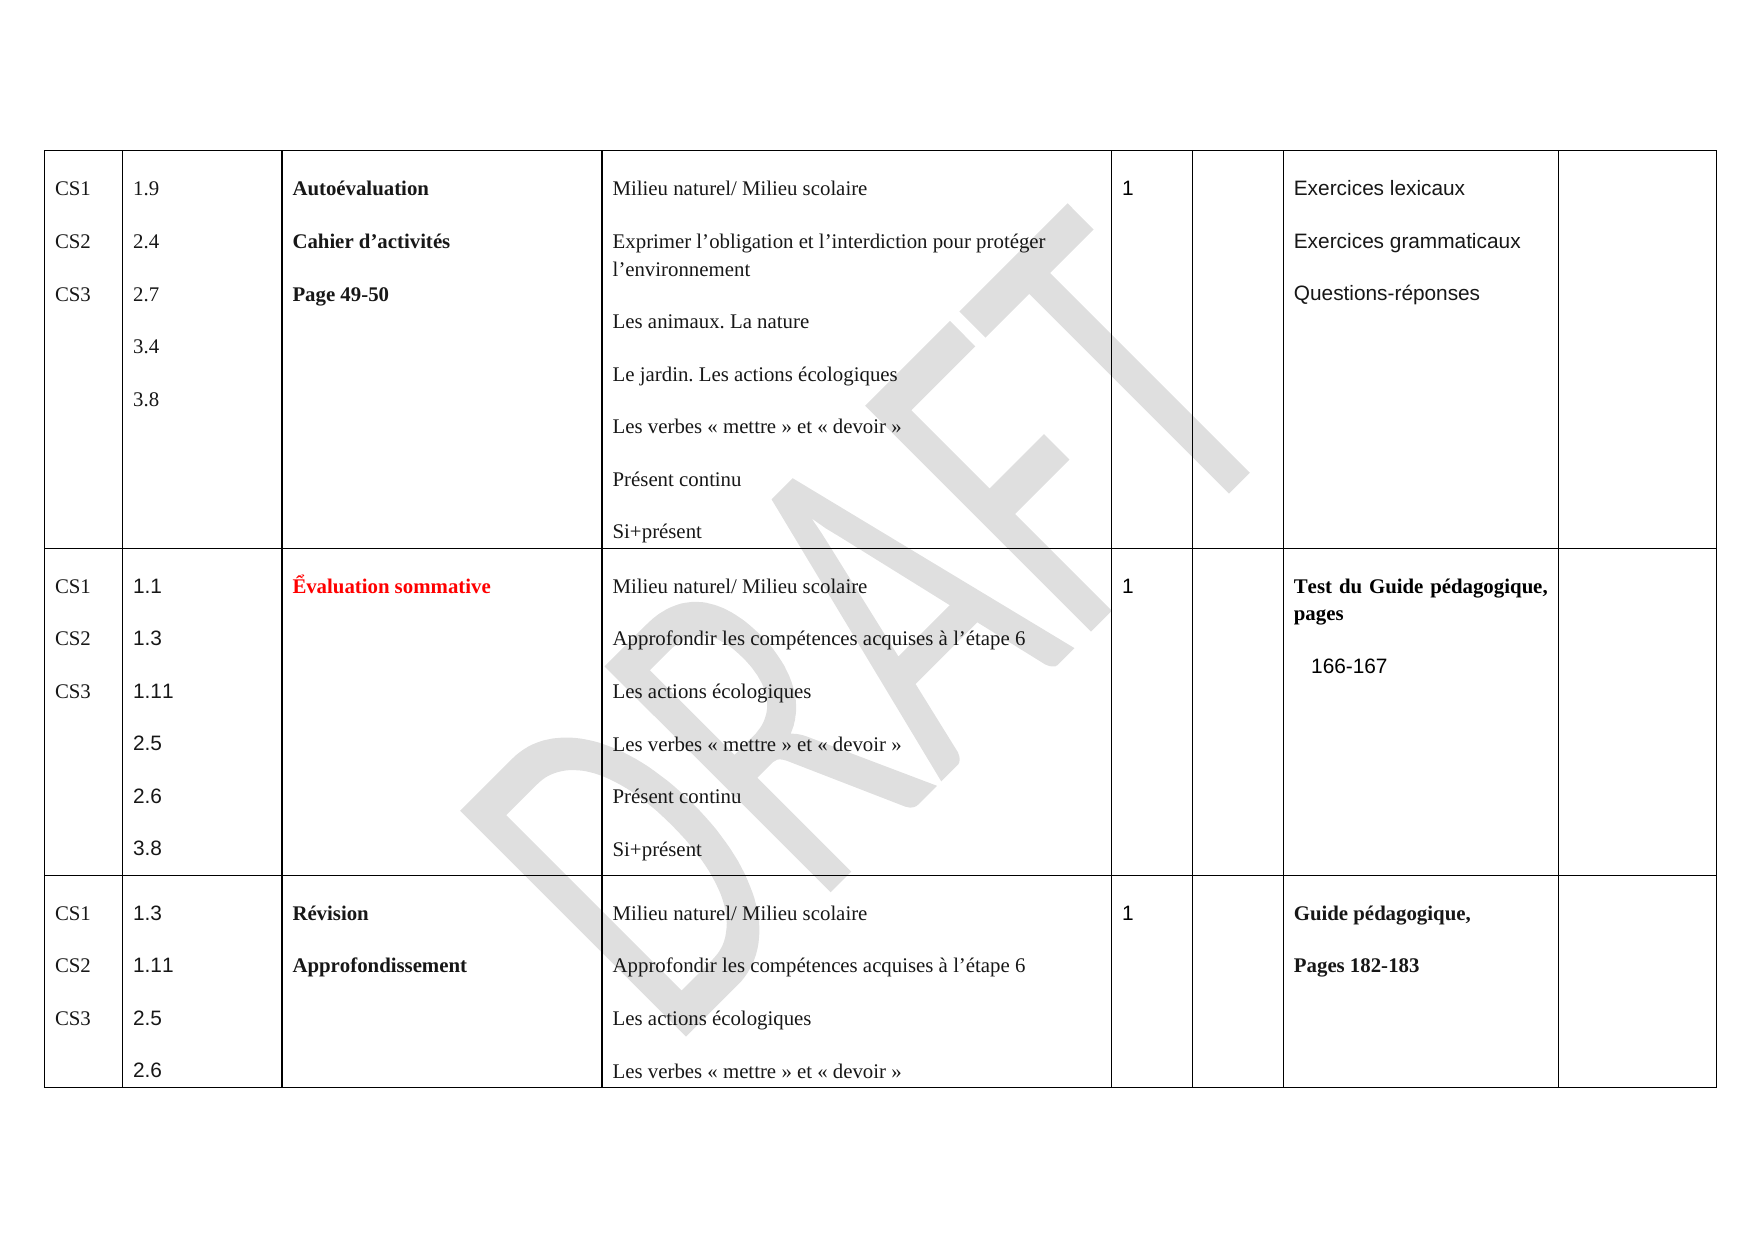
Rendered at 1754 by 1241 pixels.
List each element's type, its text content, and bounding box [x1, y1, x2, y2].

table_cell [1284, 876, 1558, 1087]
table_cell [123, 876, 281, 1087]
table_cell [1193, 151, 1283, 547]
table_cell [1559, 549, 1716, 874]
table_cell CS1 CS2 CS3 [45, 876, 122, 1087]
table_cell 1 [1112, 876, 1192, 1087]
table_cell 1.9 2.4 2.7 3.4 3.8 [123, 151, 281, 547]
table_cell [1193, 549, 1283, 874]
table_cell [1559, 151, 1716, 547]
table_cell CS1 CS2 CS3 [45, 549, 122, 874]
table_cell [1193, 876, 1283, 1087]
table_cell 1 [1112, 549, 1192, 874]
table_cell Test du Guide pédagogique, pages 166-167 [1284, 549, 1558, 874]
table_cell 1.1 1.3 1.11 2.5 2.6 3.8 [123, 549, 281, 874]
table_cell 1 [1112, 151, 1192, 547]
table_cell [283, 876, 601, 1087]
table_cell Ểvaluation sommative [283, 549, 601, 874]
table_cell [603, 876, 1111, 1087]
table_cell Autoévaluation Cahier d’activités Page 49-50 [283, 151, 601, 547]
table_cell Exercices lexicaux Exercices grammaticaux Questions-réponses [1284, 151, 1558, 547]
table_cell [1559, 876, 1716, 1087]
table_cell Milieu naturel/ Milieu scolaire Exprimer l’obligation et l’interdiction pour protéger l’environnement Les animaux. La nature Le jardin. Les actions écologiques Les verbes « mettre » et « devoir » Présent continu Si+présent [603, 151, 1111, 547]
table_cell CS1 CS2 CS3 [45, 151, 122, 547]
